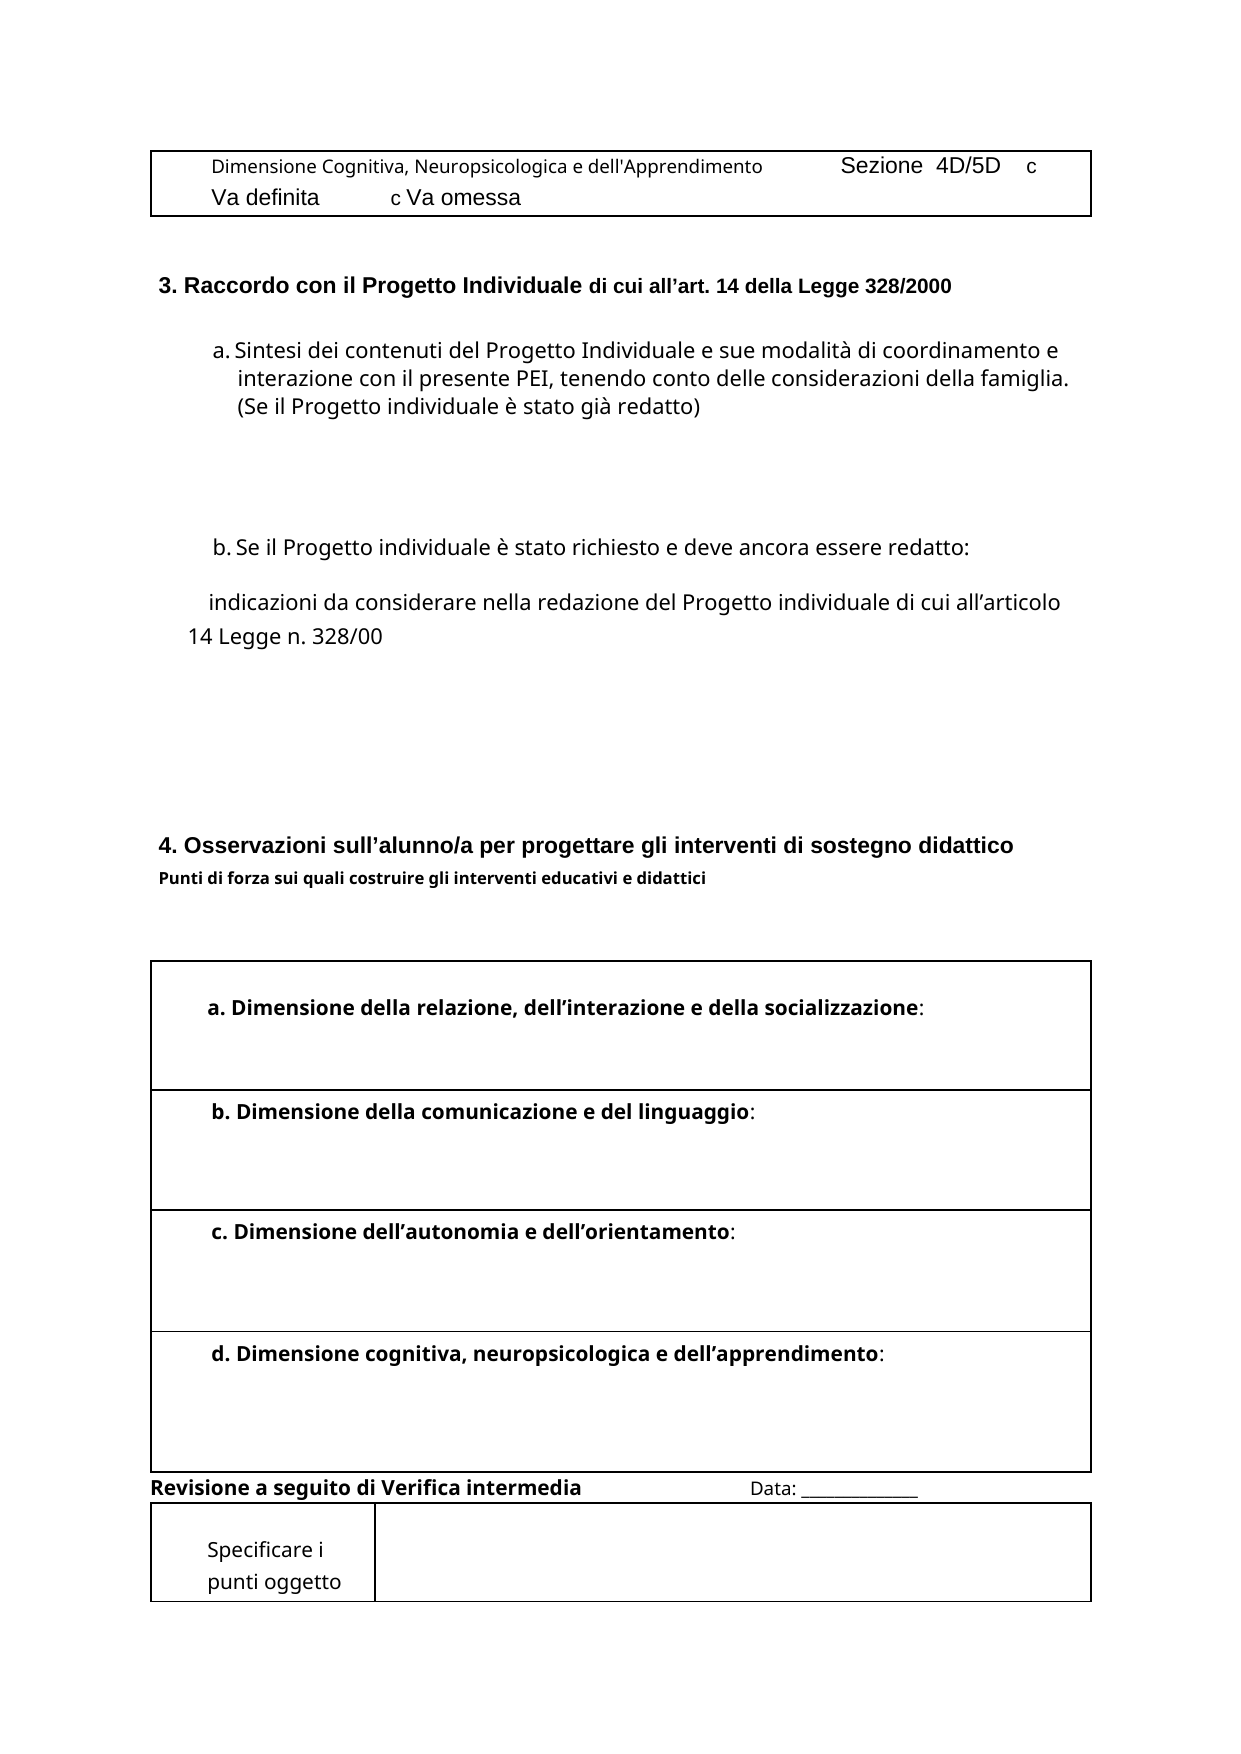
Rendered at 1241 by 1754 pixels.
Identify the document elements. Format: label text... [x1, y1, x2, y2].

subtitle 4. Osservazioni sull’alunno/a per progettare gli interventi di sostegno didattico [158, 832, 1090, 858]
table_cell b. Dimensione della comunicazione e del linguaggio: [152, 1091, 1090, 1209]
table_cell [152, 152, 1090, 215]
table_header a. Dimensione della relazione, dell’interazione e della socializzazione: [152, 962, 1090, 1089]
text a. Sintesi dei contenuti del Progetto Individuale e sue modalità di coordinamento e interazione con il presente PEI, tenendo conto delle considerazioni della famiglia. (Se il Progetto individuale è stato già redatto) [169, 336, 1090, 531]
text indicazioni da considerare nella redazione del Progetto individuale di cui all’articolo 14 Legge n. 328/00 [187, 587, 1090, 651]
text Revisione a seguito di Verifica intermedia Data: ______________ [150, 1473, 1090, 1501]
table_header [152, 1504, 374, 1601]
text Punti di forza sui quali costruire gli interventi educativi e didattici [158, 866, 1090, 889]
table_header [376, 1504, 1090, 1601]
table_cell c. Dimensione dell’autonomia e dell’orientamento: [152, 1211, 1090, 1331]
subtitle 3. Raccordo con il Progetto Individuale di cui all’art. 14 della Legge 328/2000 [158, 272, 1090, 298]
table_cell d. Dimensione cognitiva, neuropsicologica e dell’apprendimento: [152, 1332, 1090, 1471]
text b. Se il Progetto individuale è stato richiesto e deve ancora essere redatto: [169, 533, 1090, 562]
